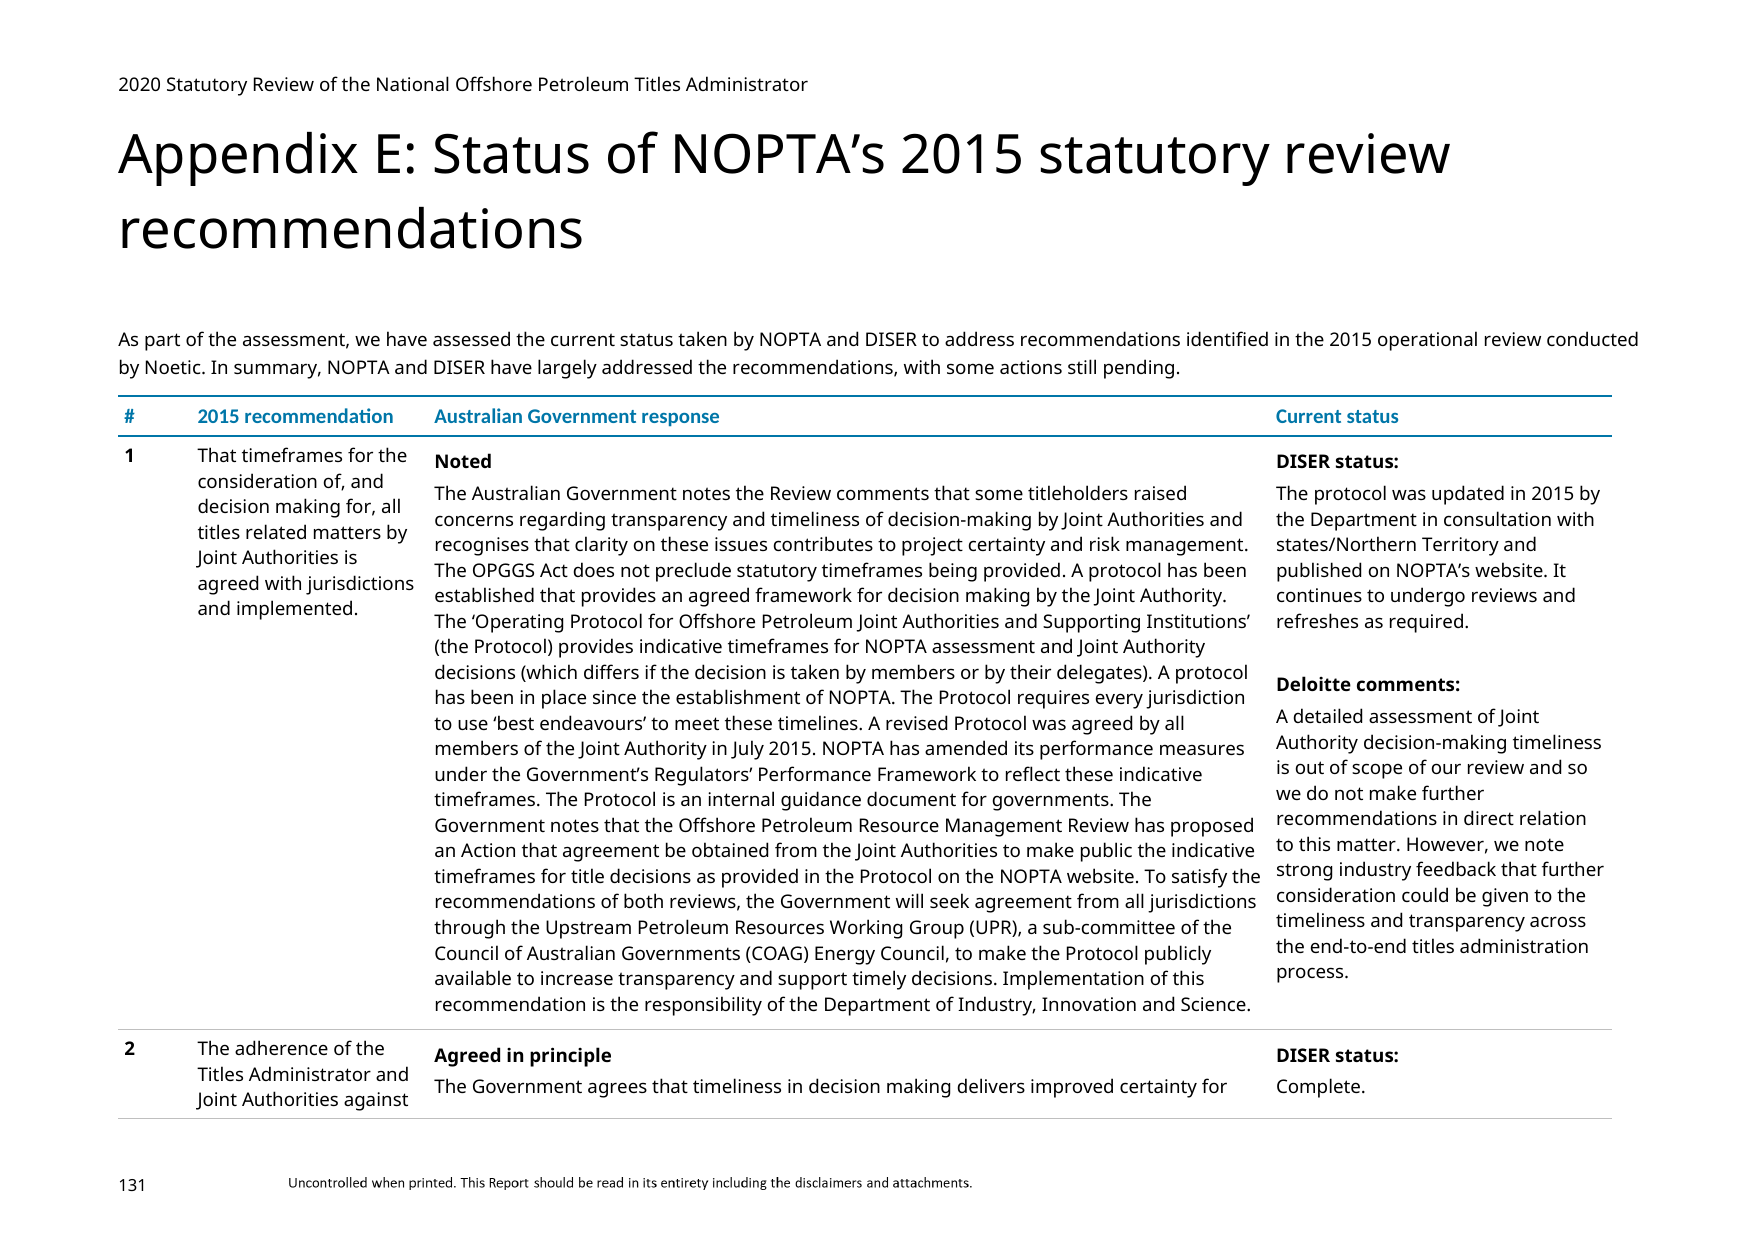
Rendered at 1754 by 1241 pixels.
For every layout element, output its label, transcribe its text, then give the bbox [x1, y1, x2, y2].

table_header Current status [1270, 397, 1612, 434]
text As part of the assessment, we have assessed the current status taken by NOPTA and DISER to address recommendations identified in the 2015 operational review conducted by Noetic. In summary, NOPTA and DISER have largely addressed the recommendations, with some actions still pending. [118, 327, 1648, 380]
table_cell 1 [118, 437, 191, 1029]
table_header # [118, 397, 191, 434]
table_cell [191, 1030, 428, 1118]
table_cell 2 [118, 1030, 191, 1118]
table_cell Noted The Australian Government notes the Review comments that some titleholders raised concerns regarding transparency and timeliness of decision-making by Joint Authorities and recognises that clarity on these issues contributes to project certainty and risk management. The OPGGS Act does not preclude statutory timeframes being provided. A protocol has been established that provides an agreed framework for decision making by the Joint Authority. The ‘Operating Protocol for Offshore Petroleum Joint Authorities and Supporting Institutions’ (the Protocol) provides indicative timeframes for NOPTA assessment and Joint Authority decisions (which differs if the decision is taken by members or by their delegates). A protocol has been in place since the establishment of NOPTA. The Protocol requires every jurisdiction to use ‘best endeavours’ to meet these timelines. A revised Protocol was agreed by all members of the Joint Authority in July 2015. NOPTA has amended its performance measures under the Government’s Regulators’ Performance Framework to reflect these indicative timeframes. The Protocol is an internal guidance document for governments. The Government notes that the Offshore Petroleum Resource Management Review has proposed an Action that agreement be obtained from the Joint Authorities to make public the indicative timeframes for title decisions as provided in the Protocol on the NOPTA website. To satisfy the recommendations of both reviews, the Government will seek agreement from all jurisdictions through the Upstream Petroleum Resources Working Group (UPR), a sub-committee of the Council of Australian Governments (COAG) Energy Council, to make the Protocol publicly available to increase transparency and support timely decisions. Implementation of this recommendation is the responsibility of the Department of Industry, Innovation and Science. [428, 437, 1270, 1029]
table_cell DISER status: The protocol was updated in 2015 by the Department in consultation with states/Northern Territory and published on NOPTA’s website. It continues to undergo reviews and refreshes as required. Deloitte comments: A detailed assessment of Joint Authority decision-making timeliness is out of scope of our review and so we do not make further recommendations in direct relation to this matter. However, we note strong industry feedback that further consideration could be given to the timeliness and transparency across the end-to-end titles administration process. [1270, 437, 1612, 1029]
picture [275, 1168, 985, 1201]
table_header 2015 recommendation [191, 397, 428, 434]
table_header Australian Government response [428, 397, 1270, 434]
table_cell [1270, 1030, 1612, 1118]
text Status of NOPTA’s 2015 statutory review recommendations [118, 114, 1648, 264]
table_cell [428, 1030, 1270, 1118]
table_cell That timeframes for the consideration of, and decision making for, all titles related matters by Joint Authorities is agreed with jurisdictions and implemented. [191, 437, 428, 1029]
